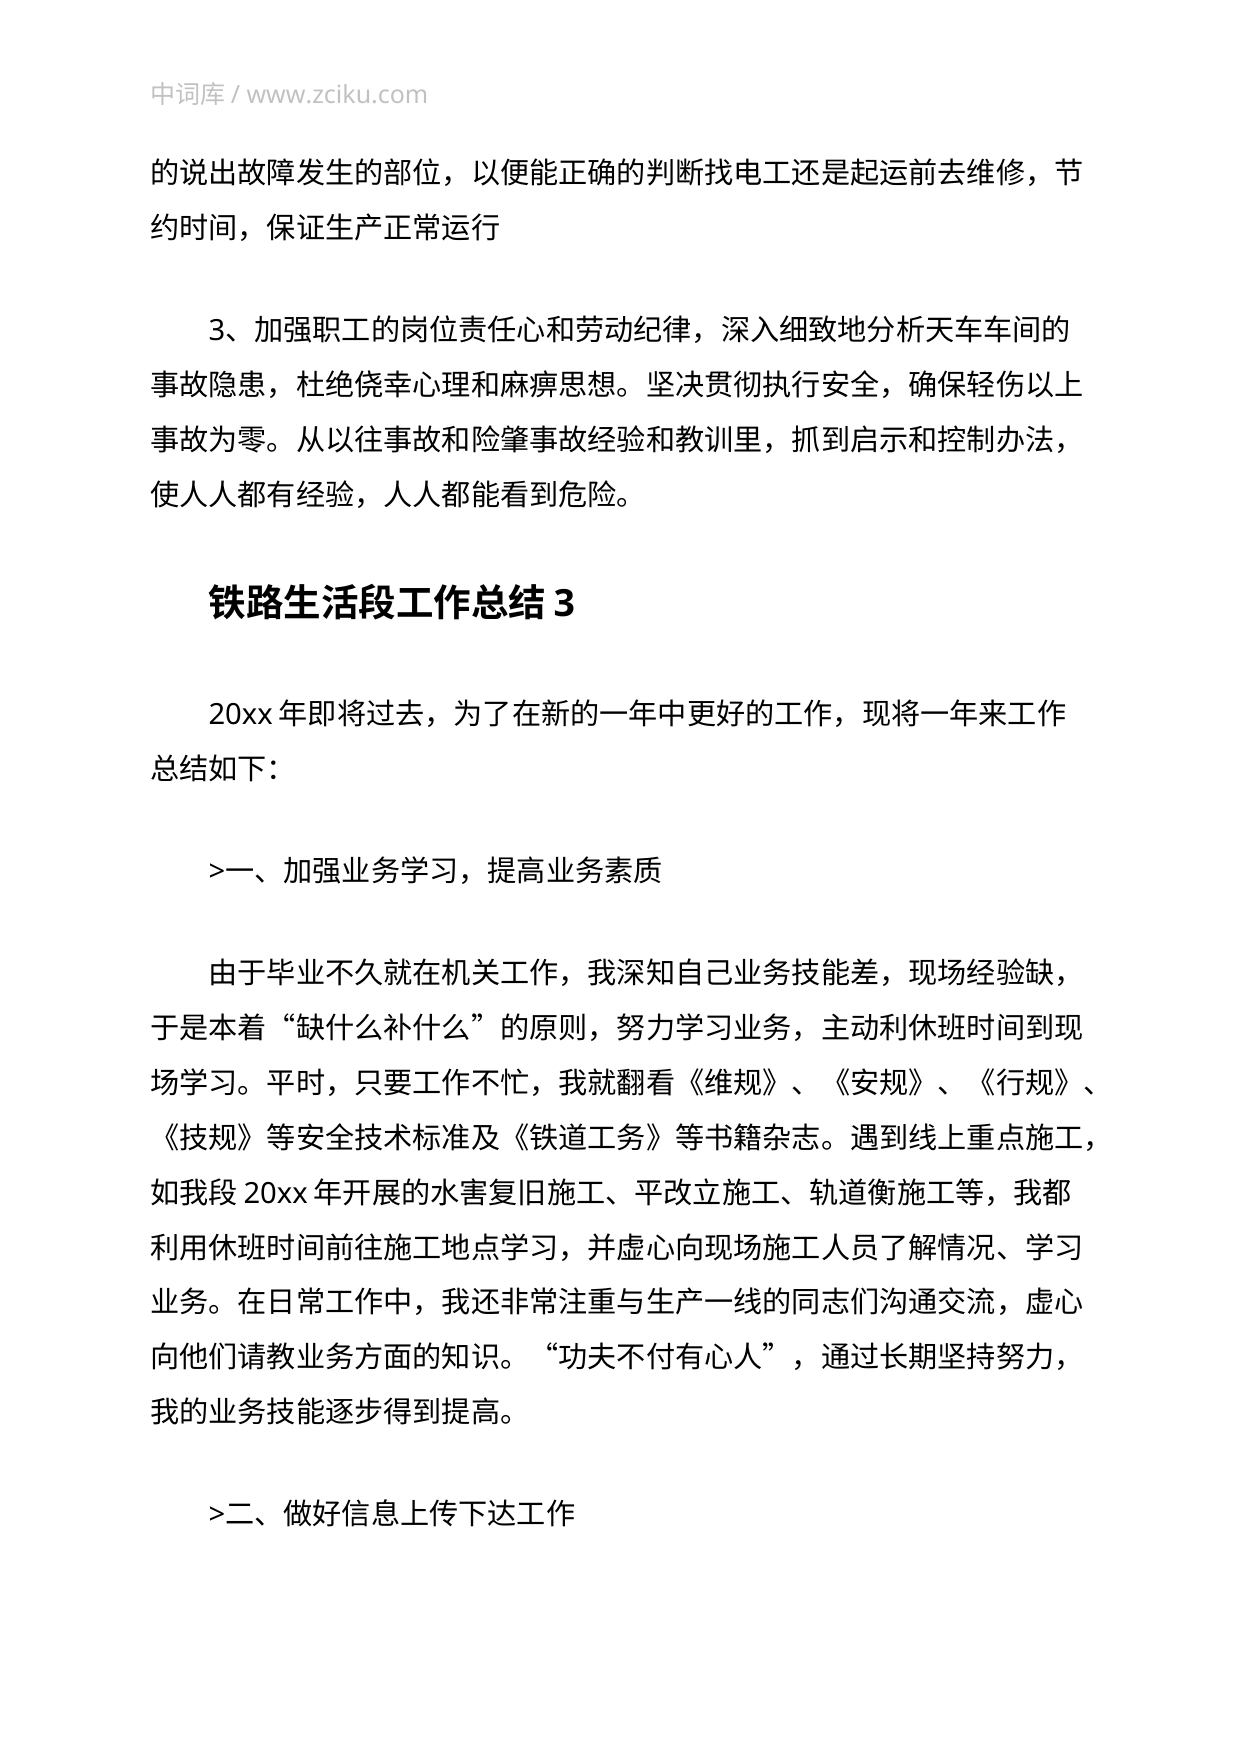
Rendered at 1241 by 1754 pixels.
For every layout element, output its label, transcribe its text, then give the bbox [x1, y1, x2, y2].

text 20xx年即将过去，为了在新的一年中更好的工作，现将一年来工作总结如下： [150, 691, 1090, 788]
text >二、做好信息上传下达工作 [150, 1491, 1090, 1533]
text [150, 150, 1090, 247]
text 3、加强职工的岗位责任心和劳动纪律，深入细致地分析天车车间的事故隐患，杜绝侥幸心理和麻痹思想。坚决贯彻执行安全，确保轻伤以上事故为零。从以往事故和险肇事故经验和教训里，抓到启示和控制办法，使人人都有经验，人人都能看到危险。 [150, 307, 1090, 514]
text >一、加强业务学习，提高业务素质 [150, 848, 1090, 890]
text 由于毕业不久就在机关工作，我深知自己业务技能差，现场经验缺，于是本着“缺什么补什么”的原则，努力学习业务，主动利休班时间到现场学习。平时，只要工作不忙，我就翻看《维规》、《安规》、《行规》、《技规》等安全技术标准及《铁道工务》等书籍杂志。遇到线上重点施工，如我段20xx年开展的水害复旧施工、平改立施工、轨道衡施工等，我都利用休班时间前往施工地点学习，并虚心向现场施工人员了解情况、学习业务。在日常工作中，我还非常注重与生产一线的同志们沟通交流，虚心向他们请教业务方面的知识。“功夫不付有心人”，通过长期坚持努力，我的业务技能逐步得到提高。 [150, 949, 1090, 1431]
text 铁路生活段工作总结3 [150, 573, 1090, 628]
